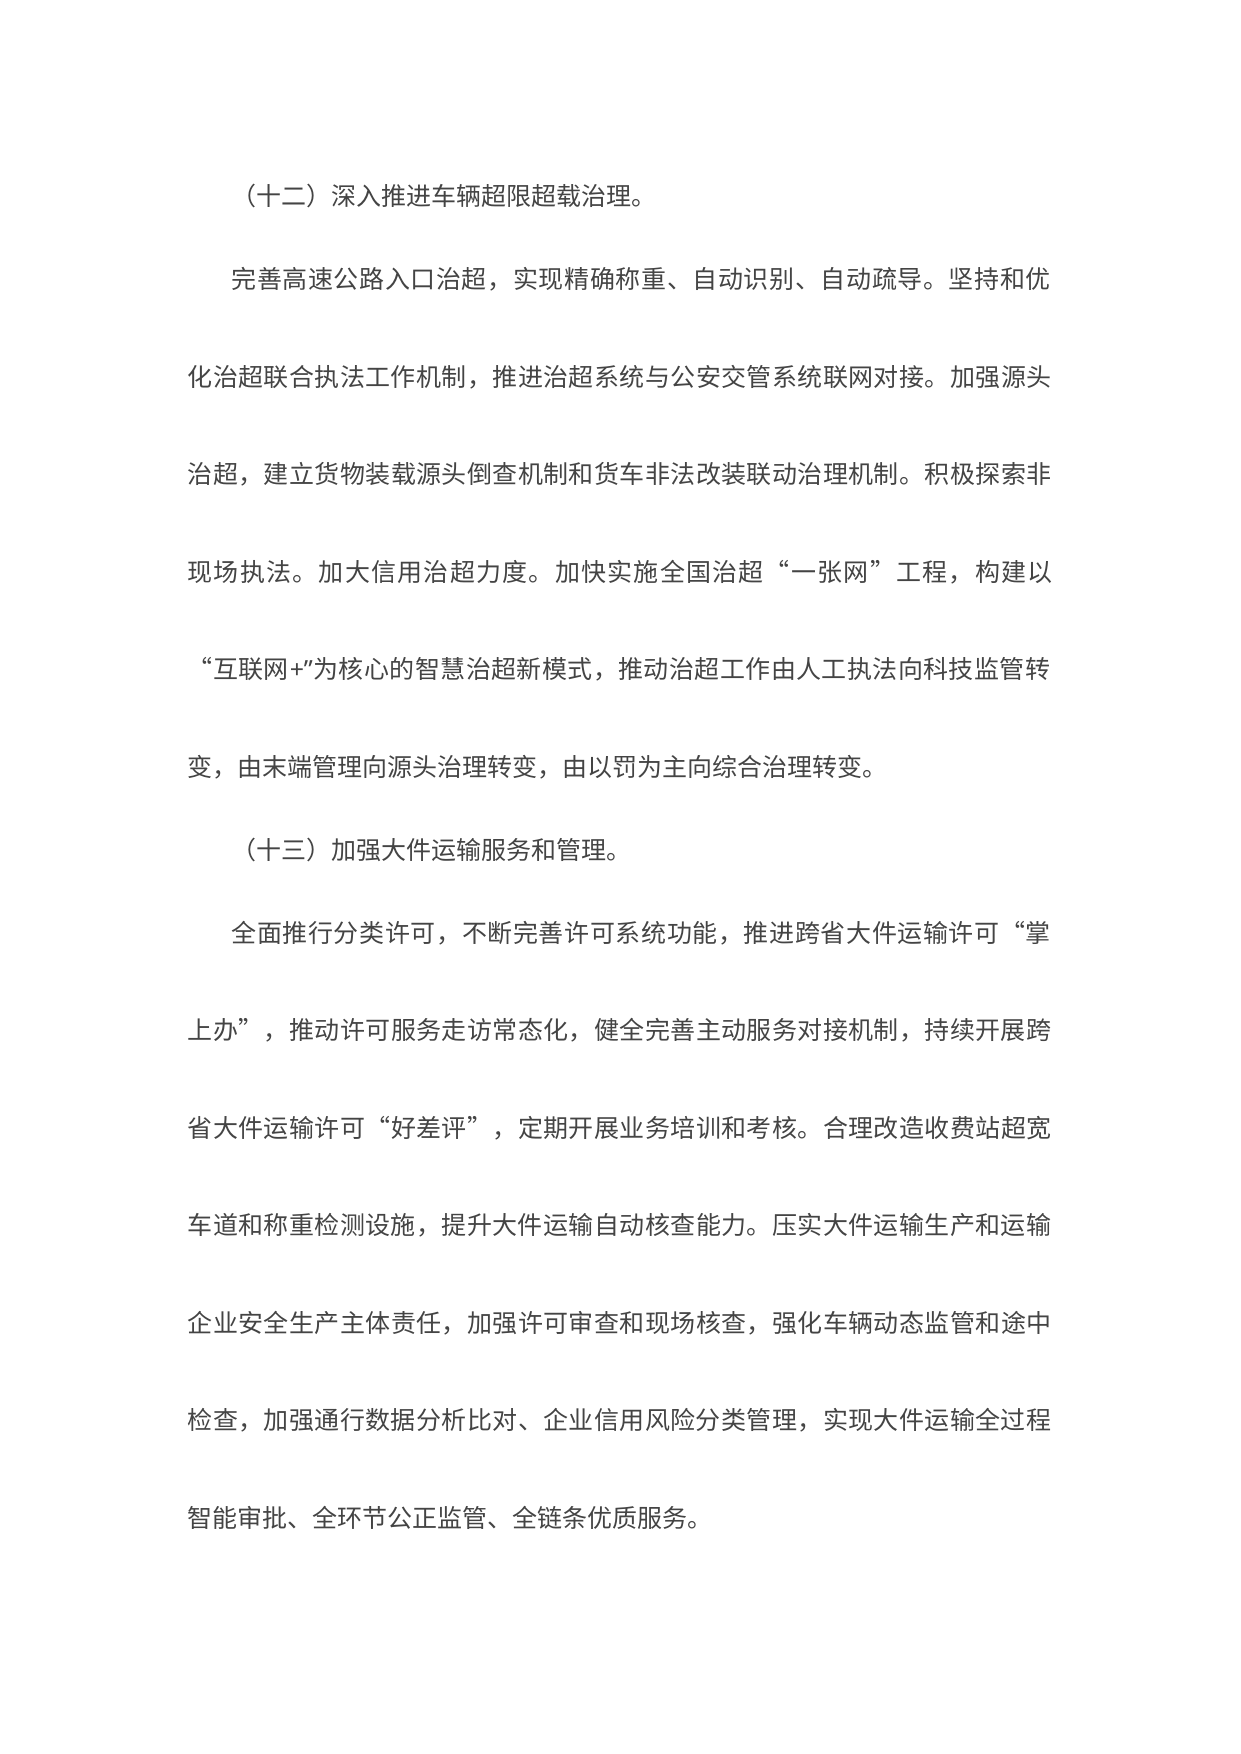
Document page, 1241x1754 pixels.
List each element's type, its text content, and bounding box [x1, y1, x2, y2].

text 全面推行分类许可，不断完善许可系统功能，推进跨省大件运输许可“掌上办”，推动许可服务走访常态化，健全完善主动服务对接机制，持续开展跨省大件运输许可“好差评”，定期开展业务培训和考核。合理改造收费站超宽车道和称重检测设施，提升大件运输自动核查能力。压实大件运输生产和运输企业安全生产主体责任，加强许可审查和现场核查，强化车辆动态监管和途中检查，加强通行数据分析比对、企业信用风险分类管理，实现大件运输全过程智能审批、全环节公正监管、全链条优质服务。 [187, 899, 1053, 1549]
text （十二）深入推进车辆超限超载治理。 [187, 162, 1053, 227]
text （十三）加强大件运输服务和管理。 [187, 816, 1053, 881]
text 完善高速公路入口治超，实现精确称重、自动识别、自动疏导。坚持和优化治超联合执法工作机制，推进治超系统与公安交管系统联网对接。加强源头治超，建立货物装载源头倒查机制和货车非法改装联动治理机制。积极探索非现场执法。加大信用治超力度。加快实施全国治超“一张网”工程，构建以“互联网+”为核心的智慧治超新模式，推动治超工作由人工执法向科技监管转变，由末端管理向源头治理转变，由以罚为主向综合治理转变。 [187, 245, 1053, 798]
